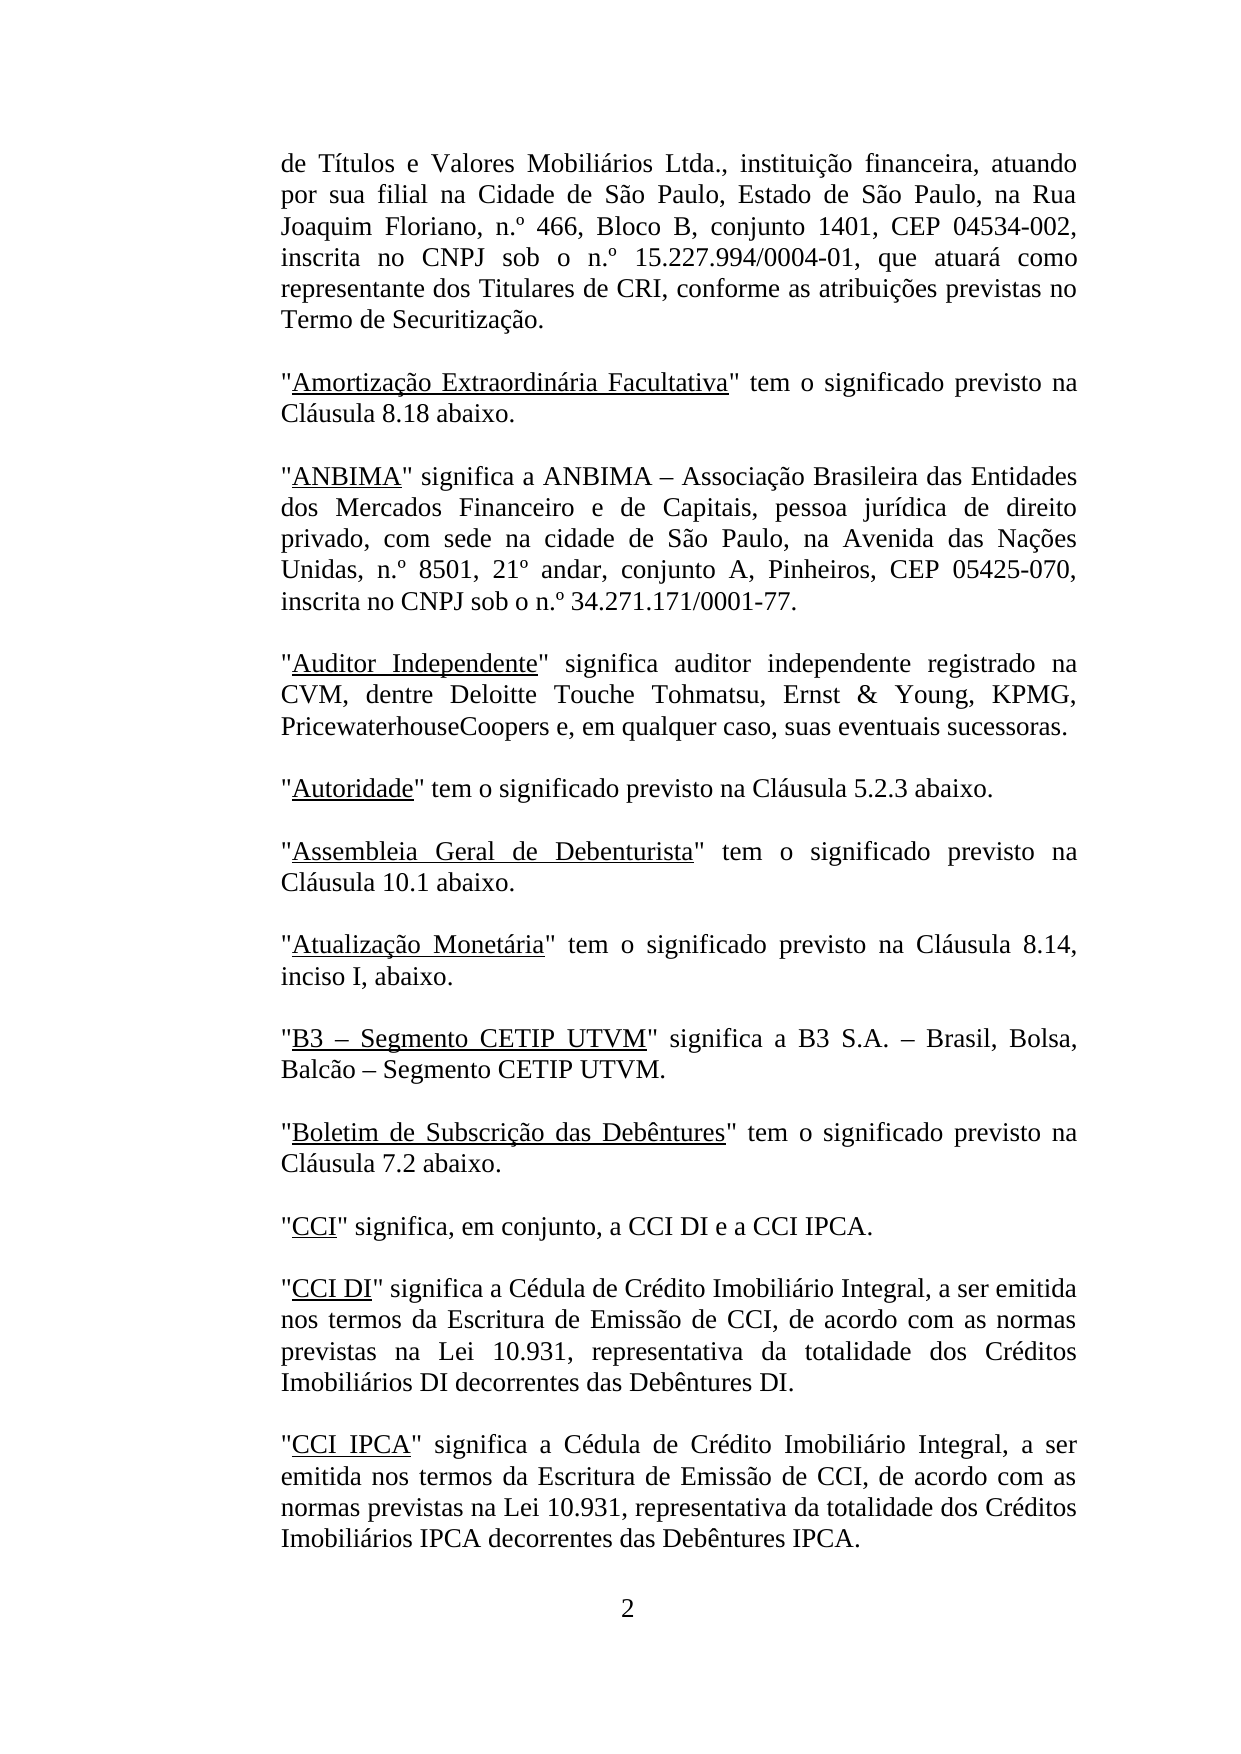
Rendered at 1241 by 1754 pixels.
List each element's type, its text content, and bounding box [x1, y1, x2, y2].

text "Assembleia Geral de Debenturista" tem o significado previsto na Cláusula 10.1 abaixo. [281, 835, 1078, 898]
text "CCI IPCA" significa a Cédula de Crédito Imobiliário Integral, a ser emitida nos termos da Escritura de Emissão de CCI, de acordo com as normas previstas na Lei 10.931, representativa da totalidade dos Créditos Imobiliários IPCA decorrentes das Debêntures IPCA. [281, 1429, 1078, 1554]
text "Amortização Extraordinária Facultativa" tem o significado previsto na Cláusula 8.18 abaixo. [281, 366, 1078, 429]
text "CCI" significa, em conjunto, a CCI DI e a CCI IPCA. [281, 1210, 1078, 1241]
text "B3 – Segmento CETIP UTVM" significa a B3 S.A. – Brasil, Bolsa, Balcão – Segmento CETIP UTVM. [281, 1023, 1078, 1085]
text "ANBIMA" significa a ANBIMA – Associação Brasileira das Entidades dos Mercados Financeiro e de Capitais, pessoa jurídica de direito privado, com sede na cidade de São Paulo, na Avenida das Nações Unidas, n.º 8501, 21º andar, conjunto A, Pinheiros, CEP 05425-070, inscrita no CNPJ sob o n.º 34.271.171/0001-77. [281, 460, 1078, 616]
text "Autoridade" tem o significado previsto na Cláusula 5.2.3 abaixo. [281, 773, 1078, 804]
text "Boletim de Subscrição das Debêntures" tem o significado previsto na Cláusula 7.2 abaixo. [281, 1116, 1078, 1179]
text "Atualização Monetária" tem o significado previsto na Cláusula 8.14, inciso I, abaixo. [281, 929, 1078, 991]
text "Auditor Independente" significa auditor independente registrado na CVM, dentre Deloitte Touche Tohmatsu, Ernst & Young, KPMG, PricewaterhouseCoopers e, em qualquer caso, suas eventuais sucessoras. [281, 648, 1078, 741]
text "CCI DI" significa a Cédula de Crédito Imobiliário Integral, a ser emitida nos termos da Escritura de Emissão de CCI, de acordo com as normas previstas na Lei 10.931, representativa da totalidade dos Créditos Imobiliários DI decorrentes das Debêntures DI. [281, 1273, 1078, 1398]
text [281, 148, 1078, 335]
